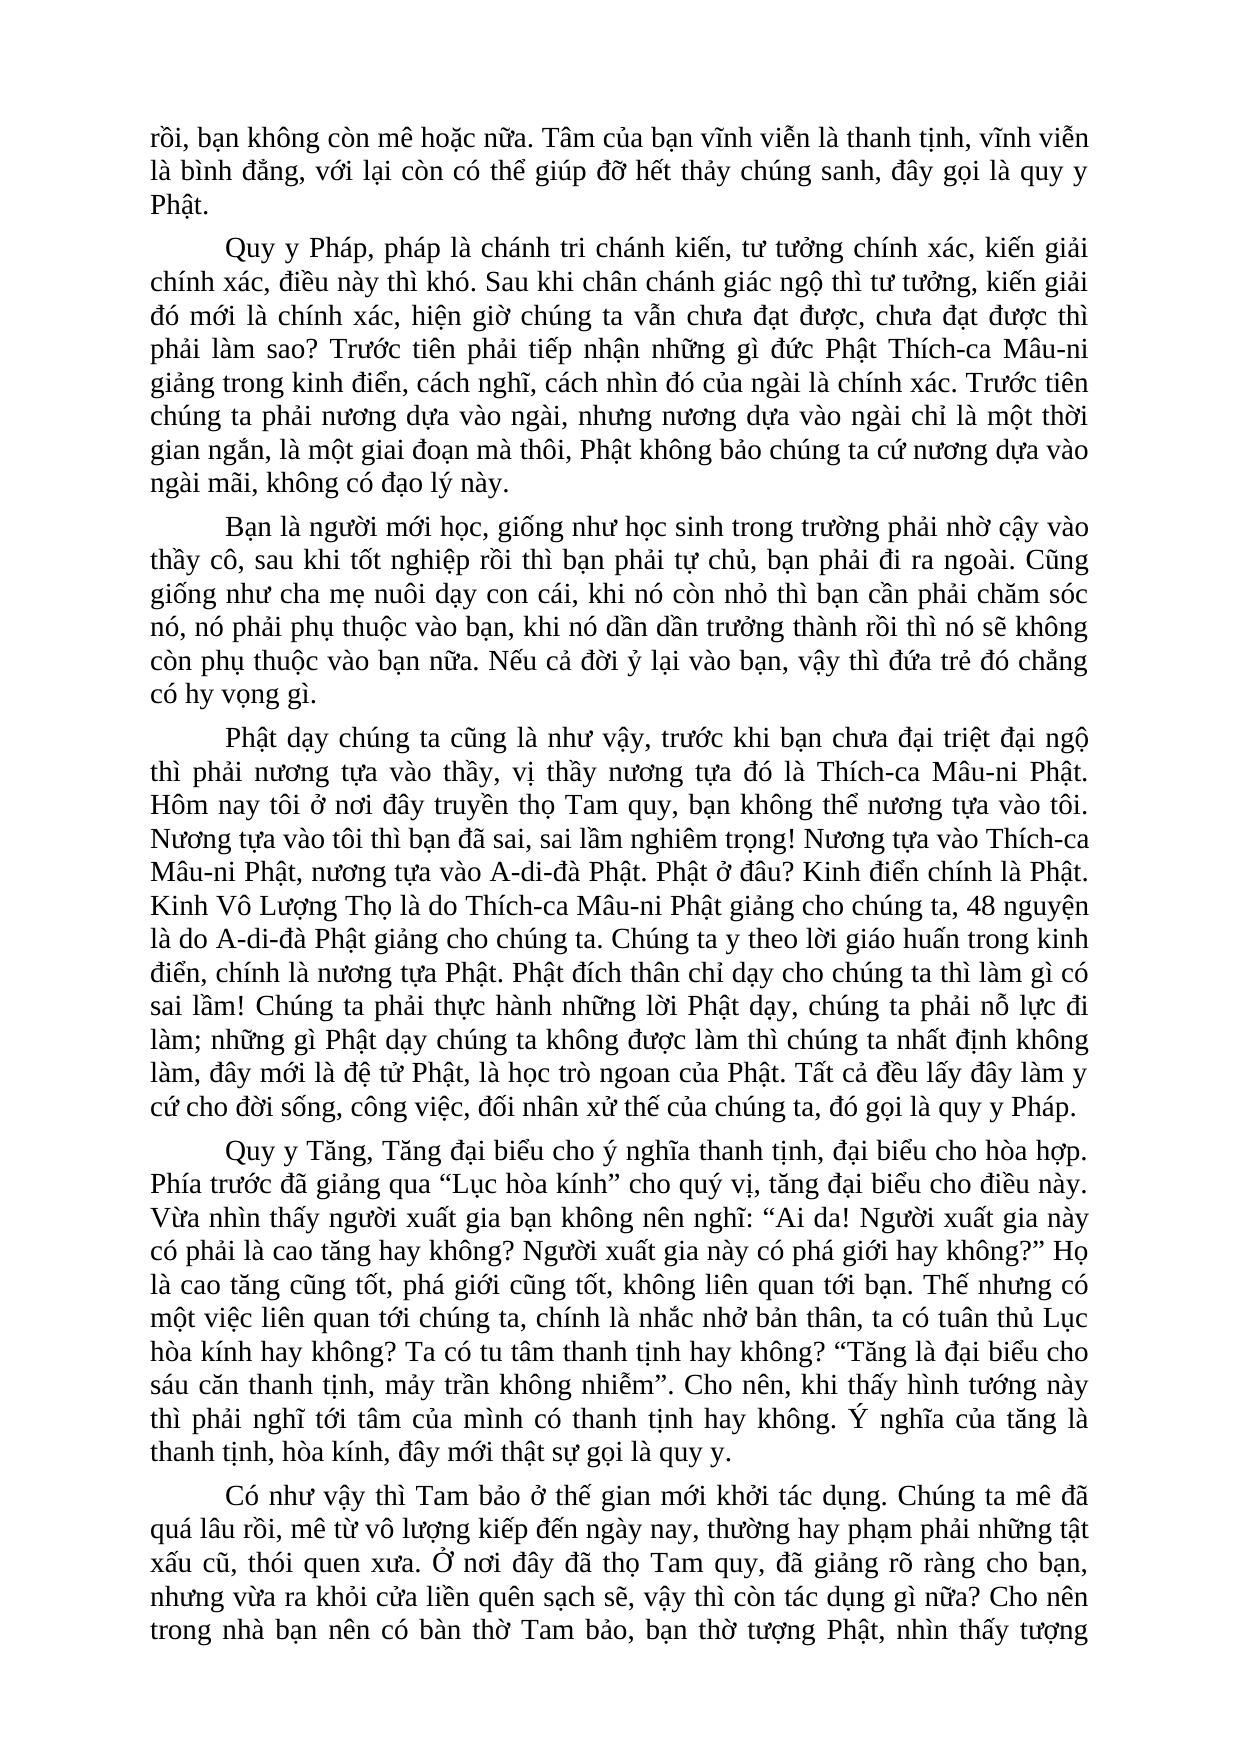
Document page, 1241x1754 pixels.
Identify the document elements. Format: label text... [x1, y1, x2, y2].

text Bạn là người mới học, giống như học sinh trong trường phải nhờ cậy vào thầy cô, sau khi tốt nghiệp rồi thì bạn phải tự chủ, bạn phải đi ra ngoài. Cũng giống như cha mẹ nuôi dạy con cái, khi nó còn nhỏ thì bạn cần phải chăm sóc nó, nó phải phụ thuộc vào bạn, khi nó dần dần trưởng thành rồi thì nó sẽ không còn phụ thuộc vào bạn nữa. Nếu cả đời ỷ lại vào bạn, vậy thì đứa trẻ đó chẳng có hy vọng gì. [150, 509, 1090, 710]
text Quy y Tăng, Tăng đại biểu cho ý nghĩa thanh tịnh, đại biểu cho hòa hợp. Phía trước đã giảng qua “Lục hòa kính” cho quý vị, tăng đại biểu cho điều này. Vừa nhìn thấy người xuất gia bạn không nên nghĩ: “Ai da! Người xuất gia này có phải là cao tăng hay không? Người xuất gia này có phá giới hay không?” Họ là cao tăng cũng tốt, phá giới cũng tốt, không liên quan tới bạn. Thế nhưng có một việc liên quan tới chúng ta, chính là nhắc nhở bản thân, ta có tuân thủ Lục hòa kính hay không? Ta có tu tâm thanh tịnh hay không? “Tăng là đại biểu cho sáu căn thanh tịnh, mảy trần không nhiễm”. Cho nên, khi thấy hình tướng này thì phải nghĩ tới tâm của mình có thanh tịnh hay không. Ý nghĩa của tăng là thanh tịnh, hòa kính, đây mới thật sự gọi là quy y. [150, 1133, 1090, 1468]
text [150, 120, 1090, 221]
text Quy y Pháp, pháp là chánh tri chánh kiến, tư tưởng chính xác, kiến giải chính xác, điều này thì khó. Sau khi chân chánh giác ngộ thì tư tưởng, kiến giải đó mới là chính xác, hiện giờ chúng ta vẫn chưa đạt được, chưa đạt được thì phải làm sao? Trước tiên phải tiếp nhận những gì đức Phật Thích-ca Mâu-ni giảng trong kinh điển, cách nghĩ, cách nhìn đó của ngài là chính xác. Trước tiên chúng ta phải nương dựa vào ngài, nhưng nương dựa vào ngài chỉ là một thời gian ngắn, là một giai đoạn mà thôi, Phật không bảo chúng ta cứ nương dựa vào ngài mãi, không có đạo lý này. [150, 231, 1090, 499]
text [150, 1478, 1090, 1646]
text Phật dạy chúng ta cũng là như vậy, trước khi bạn chưa đại triệt đại ngộ thì phải nương tựa vào thầy, vị thầy nương tựa đó là Thích-ca Mâu-ni Phật. Hôm nay tôi ở nơi đây truyền thọ Tam quy, bạn không thể nương tựa vào tôi. Nương tựa vào tôi thì bạn đã sai, sai lầm nghiêm trọng! Nương tựa vào Thích-ca Mâu-ni Phật, nương tựa vào A-di-đà Phật. Phật ở đâu? Kinh điển chính là Phật. Kinh Vô Lượng Thọ là do Thích-ca Mâu-ni Phật giảng cho chúng ta, 48 nguyện là do A-di-đà Phật giảng cho chúng ta. Chúng ta y theo lời giáo huấn trong kinh điển, chính là nương tựa Phật. Phật đích thân chỉ dạy cho chúng ta thì làm gì có sai lầm! Chúng ta phải thực hành những lời Phật dạy, chúng ta phải nỗ lực đi làm; những gì Phật dạy chúng ta không được làm thì chúng ta nhất định không làm, đây mới là đệ tử Phật, là học trò ngoan của Phật. Tất cả đều lấy đây làm y cứ cho đời sống, công việc, đối nhân xử thế của chúng ta, đó gọi là quy y Pháp. [150, 720, 1090, 1123]
